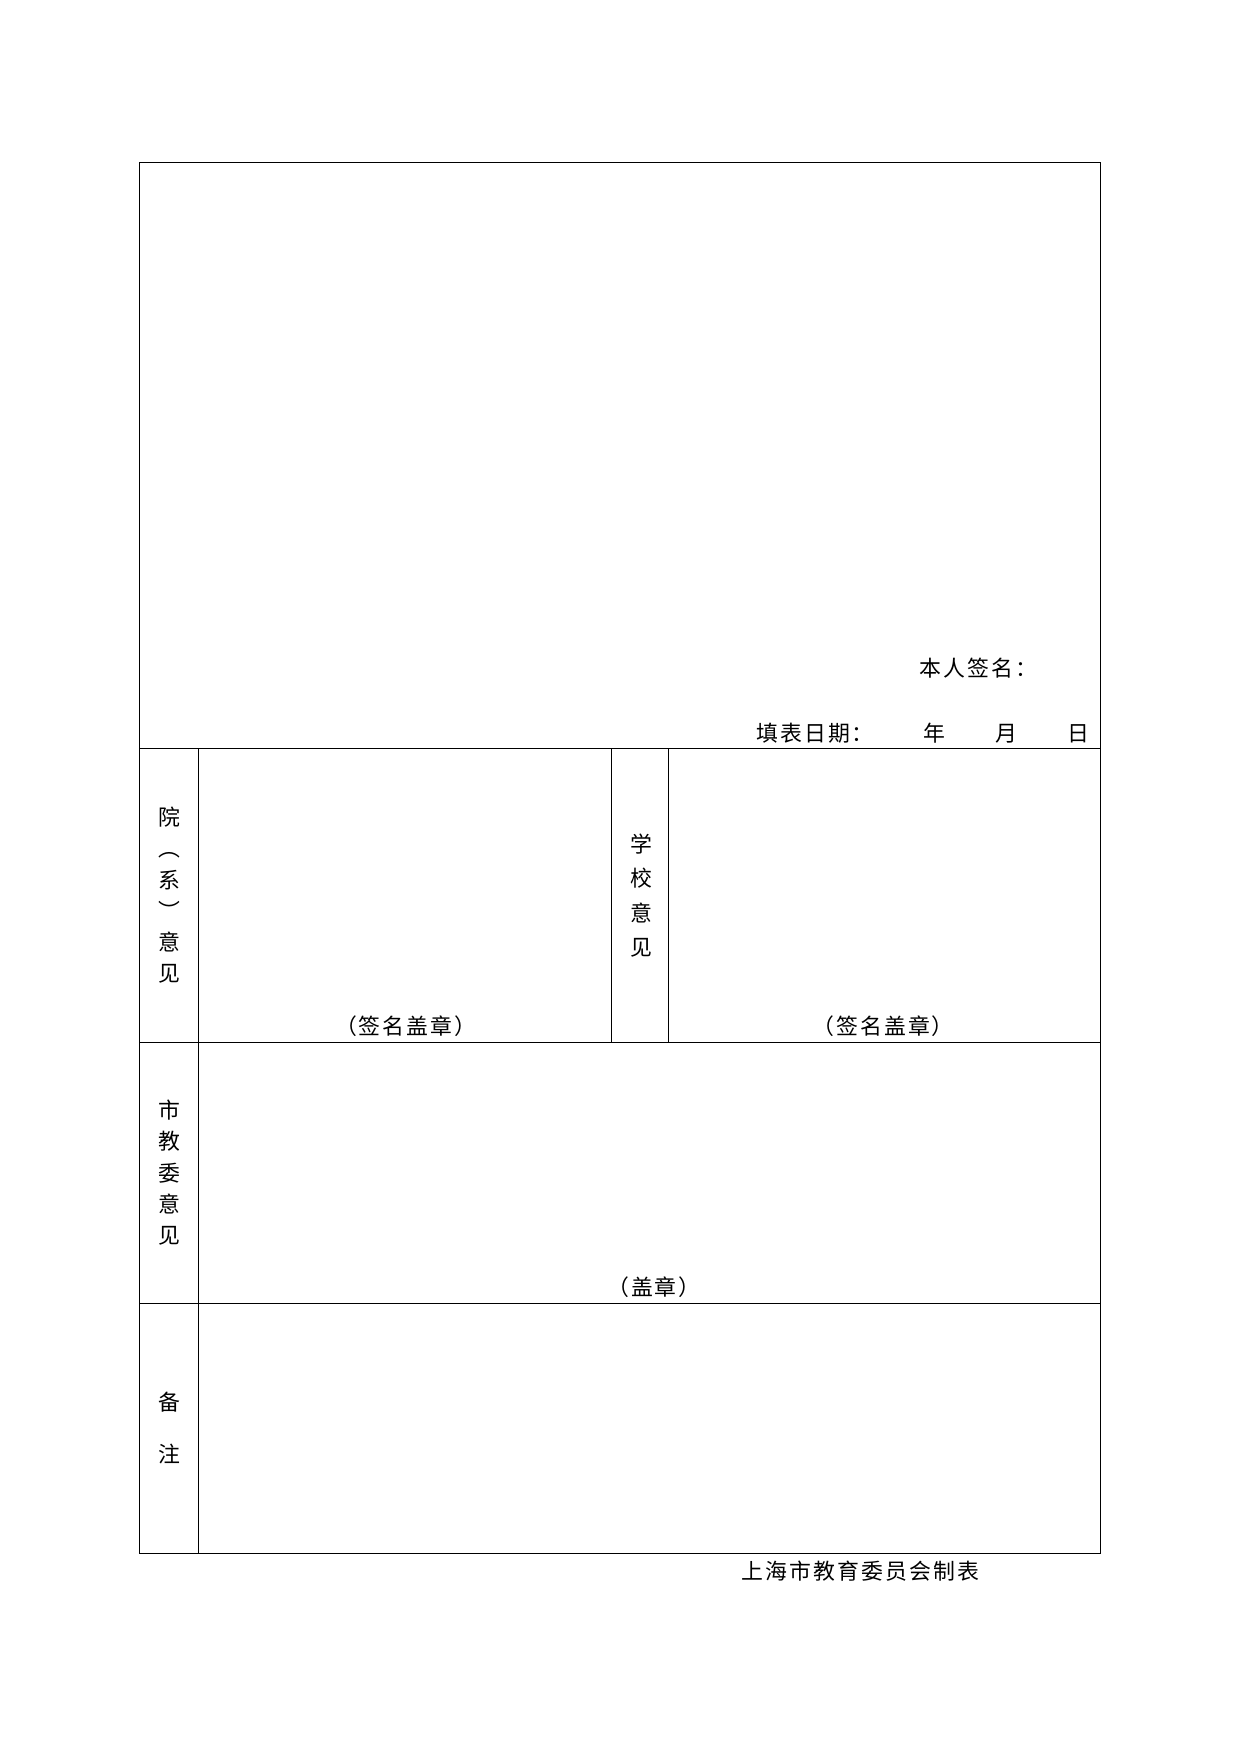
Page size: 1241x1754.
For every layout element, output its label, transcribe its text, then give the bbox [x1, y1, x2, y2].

table_cell （盖章） [199, 1043, 1100, 1303]
text 上海市教育委员会制表 [187, 1554, 1053, 1586]
table_header 本人签名： 填表日期： 年 月 日 [140, 163, 1100, 748]
table_cell （签名盖章） [199, 749, 611, 1042]
table_cell 市教委意见 [140, 1043, 198, 1303]
table_cell 学校意见 [612, 749, 668, 1042]
table_cell 院（系）意见 [140, 749, 198, 1042]
table_cell （签名盖章） [669, 749, 1100, 1042]
table_cell [199, 1304, 1100, 1552]
table_cell 备 注 [140, 1304, 198, 1552]
